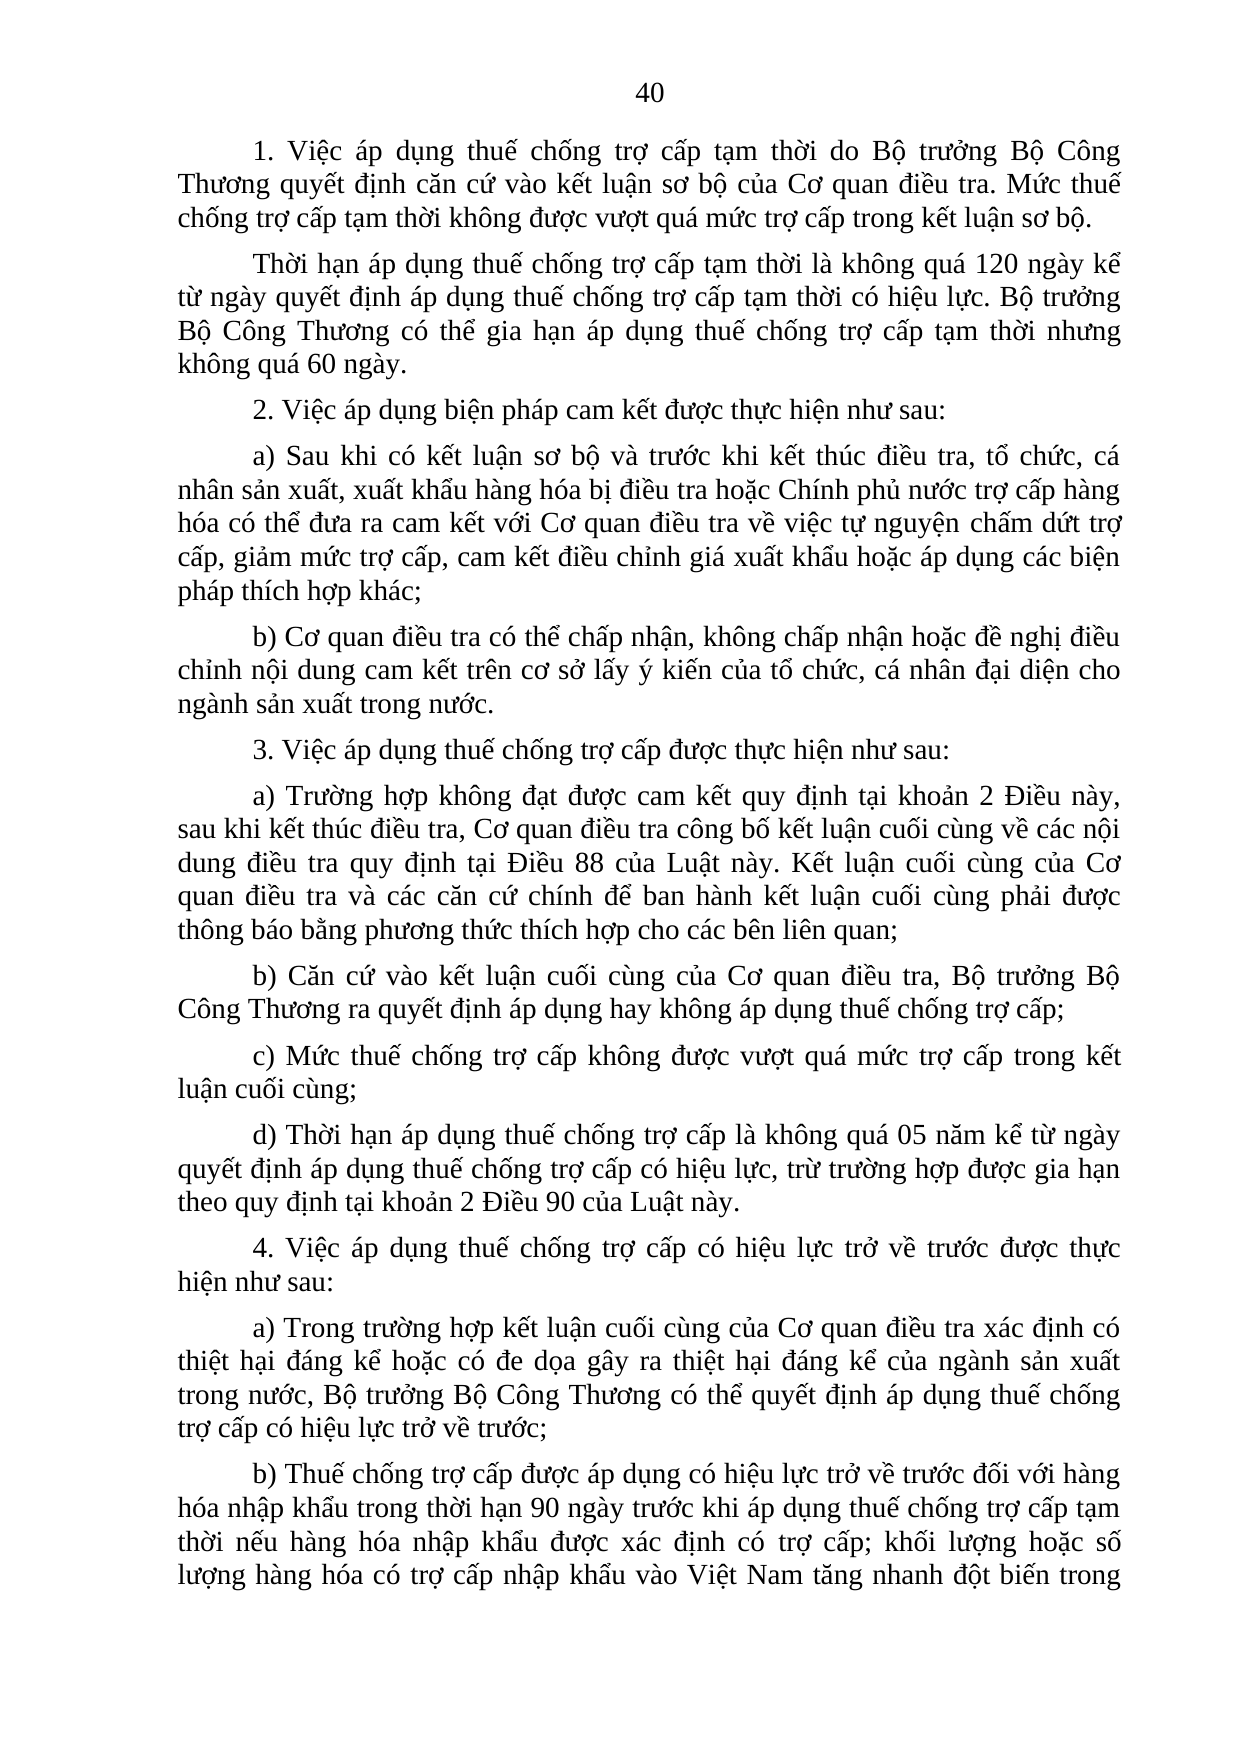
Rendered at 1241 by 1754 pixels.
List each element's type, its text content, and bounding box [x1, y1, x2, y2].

text 3. Việc áp dụng thuế chống trợ cấp được thực hiện như sau: [177, 732, 1122, 765]
text c) Mức thuế chống trợ cấp không được vượt quá mức trợ cấp trong kết luận cuối cùng; [177, 1038, 1122, 1105]
text a) Trường hợp không đạt được cam kết quy định tại khoản 2 Điều này, sau khi kết thúc điều tra, Cơ quan điều tra công bố kết luận cuối cùng về các nội dung điều tra quy định tại Điều 88 của Luật này. Kết luận cuối cùng của Cơ quan điều tra và các căn cứ chính để ban hành kết luận cuối cùng phải được thông báo bằng phương thức thích hợp cho các bên liên quan; [177, 778, 1122, 946]
text Thời hạn áp dụng thuế chống trợ cấp tạm thời là không quá 120 ngày kể từ ngày quyết định áp dụng thuế chống trợ cấp tạm thời có hiệu lực. Bộ trưởng Bộ Công Thương có thể gia hạn áp dụng thuế chống trợ cấp tạm thời nhưng không quá 60 ngày. [177, 246, 1122, 380]
text d) Thời hạn áp dụng thuế chống trợ cấp là không quá 05 năm kể từ ngày quyết định áp dụng thuế chống trợ cấp có hiệu lực, trừ trường hợp được gia hạn theo quy định tại khoản 2 Điều 90 của Luật này. [177, 1117, 1122, 1218]
text b) Căn cứ vào kết luận cuối cùng của Cơ quan điều tra, Bộ trưởng Bộ Công Thương ra quyết định áp dụng hay không áp dụng thuế chống trợ cấp; [177, 958, 1122, 1025]
text 1. Việc áp dụng thuế chống trợ cấp tạm thời do Bộ trưởng Bộ Công Thương quyết định căn cứ vào kết luận sơ bộ của Cơ quan điều tra. Mức thuế chống trợ cấp tạm thời không được vượt quá mức trợ cấp trong kết luận sơ bộ. [177, 133, 1122, 233]
text b) Cơ quan điều tra có thể chấp nhận, không chấp nhận hoặc đề nghị điều chỉnh nội dung cam kết trên cơ sở lấy ý kiến của tổ chức, cá nhân đại diện cho ngành sản xuất trong nước. [177, 619, 1122, 719]
text a) Sau khi có kết luận sơ bộ và trước khi kết thúc điều tra, tổ chức, cá nhân sản xuất, xuất khẩu hàng hóa bị điều tra hoặc Chính phủ nước trợ cấp hàng hóa có thể đưa ra cam kết với Cơ quan điều tra về việc tự nguyện chấm dứt trợ cấp, giảm mức trợ cấp, cam kết điều chỉnh giá xuất khẩu hoặc áp dụng các biện pháp thích hợp khác; [177, 438, 1122, 606]
text 2. Việc áp dụng biện pháp cam kết được thực hiện như sau: [177, 392, 1122, 426]
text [177, 1457, 1122, 1591]
text 4. Việc áp dụng thuế chống trợ cấp có hiệu lực trở về trước được thực hiện như sau: [177, 1230, 1122, 1297]
text a) Trong trường hợp kết luận cuối cùng của Cơ quan điều tra xác định có thiệt hại đáng kể hoặc có đe dọa gây ra thiệt hại đáng kể của ngành sản xuất trong nước, Bộ trưởng Bộ Công Thương có thể quyết định áp dụng thuế chống trợ cấp có hiệu lực trở về trước; [177, 1310, 1122, 1444]
